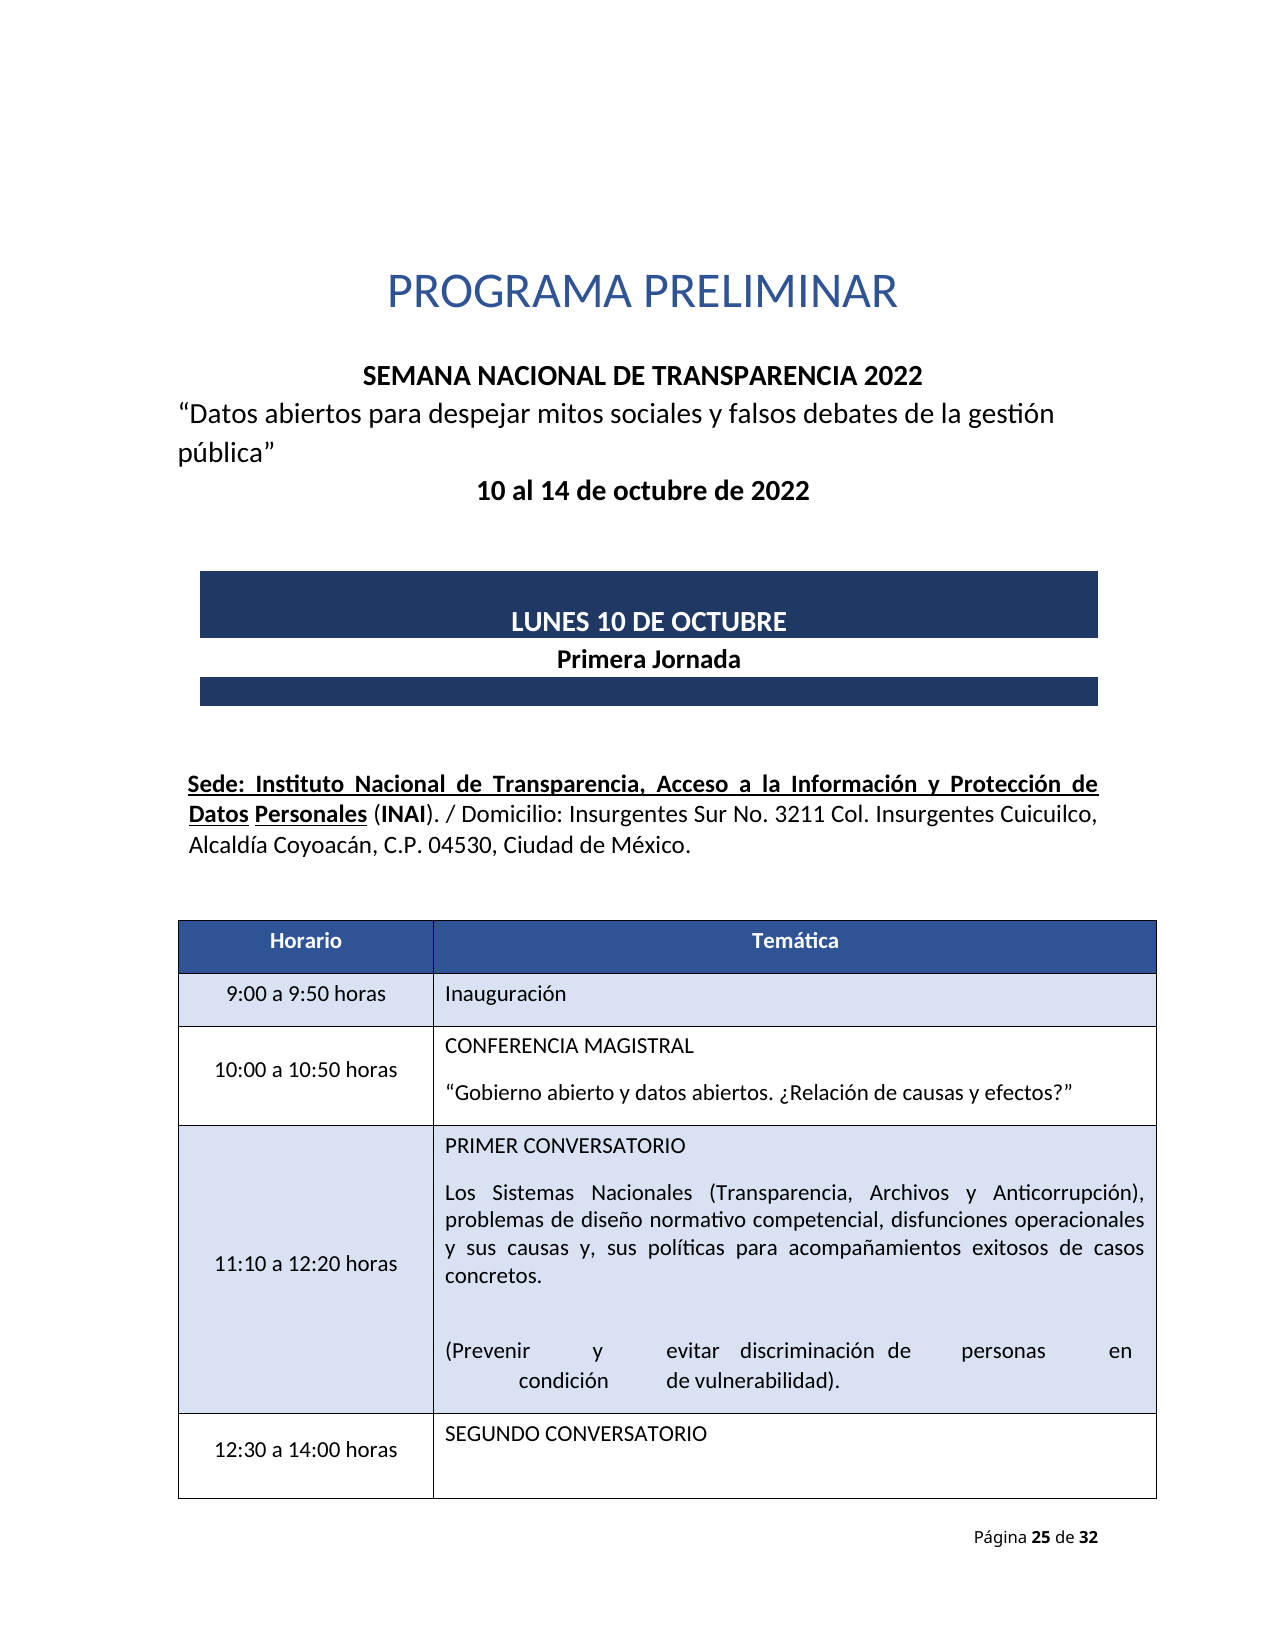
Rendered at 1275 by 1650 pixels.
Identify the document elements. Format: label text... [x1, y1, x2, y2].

text Sede: Instituto Nacional de Transparencia, Acceso a la Información y Protección de Datos Personales (INAI). / Domicilio: Insurgentes Sur No. 3211 Col. Insurgentes Cuicuilco, Alcaldía Coyoacán, C.P. 04530, Ciudad de México. [187, 795, 1099, 860]
table_header Horario [179, 921, 433, 973]
table_cell 12:30 a 14:00 horas [179, 1414, 433, 1498]
table_cell 10:00 a 10:50 horas [179, 1027, 433, 1125]
table_header Temática [434, 921, 1156, 973]
table_cell 11:10 a 12:20 horas [179, 1126, 433, 1413]
text Sede: Instituto Nacional de Transparencia, Acceso a la Información y Protección de Datos Personales (INAI). / Domicilio: Insurgentes Sur No. 3211 Col. Insurgentes Cuicuilco, Alcaldía Coyoacán, C.P. 04530, Ciudad de México. [187, 768, 1099, 794]
text PROGRAMA PRELIMINAR [188, 259, 1098, 320]
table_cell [434, 1414, 1156, 1498]
text 10 al 14 de octubre de 2022 [188, 472, 1098, 508]
text “Datos abiertos para despejar mitos sociales y falsos debates de la gestión pública” [177, 395, 1098, 469]
subtitle Primera Jornada [200, 642, 1098, 675]
table_cell Inauguración [434, 974, 1156, 1026]
table_cell CONFERENCIA MAGISTRAL “Gobierno abierto y datos abiertos. ¿Relación de causas y efectos?” [434, 1027, 1156, 1125]
text SEMANA NACIONAL DE TRANSPARENCIA 2022 [188, 357, 1098, 392]
table_cell PRIMER CONVERSATORIO Los Sistemas Nacionales (Transparencia, Archivos y Anticorrupción), problemas de diseño normativo competencial, disfunciones operacionales y sus causas y, sus políticas para acompañamientos exitosos de casos concretos. (Prevenir y evitar discriminación de personas en condición de vulnerabilidad). [434, 1126, 1156, 1413]
table_cell 9:00 a 9:50 horas [179, 974, 433, 1026]
text LUNES 10 DE OCTUBRE [200, 603, 1098, 638]
